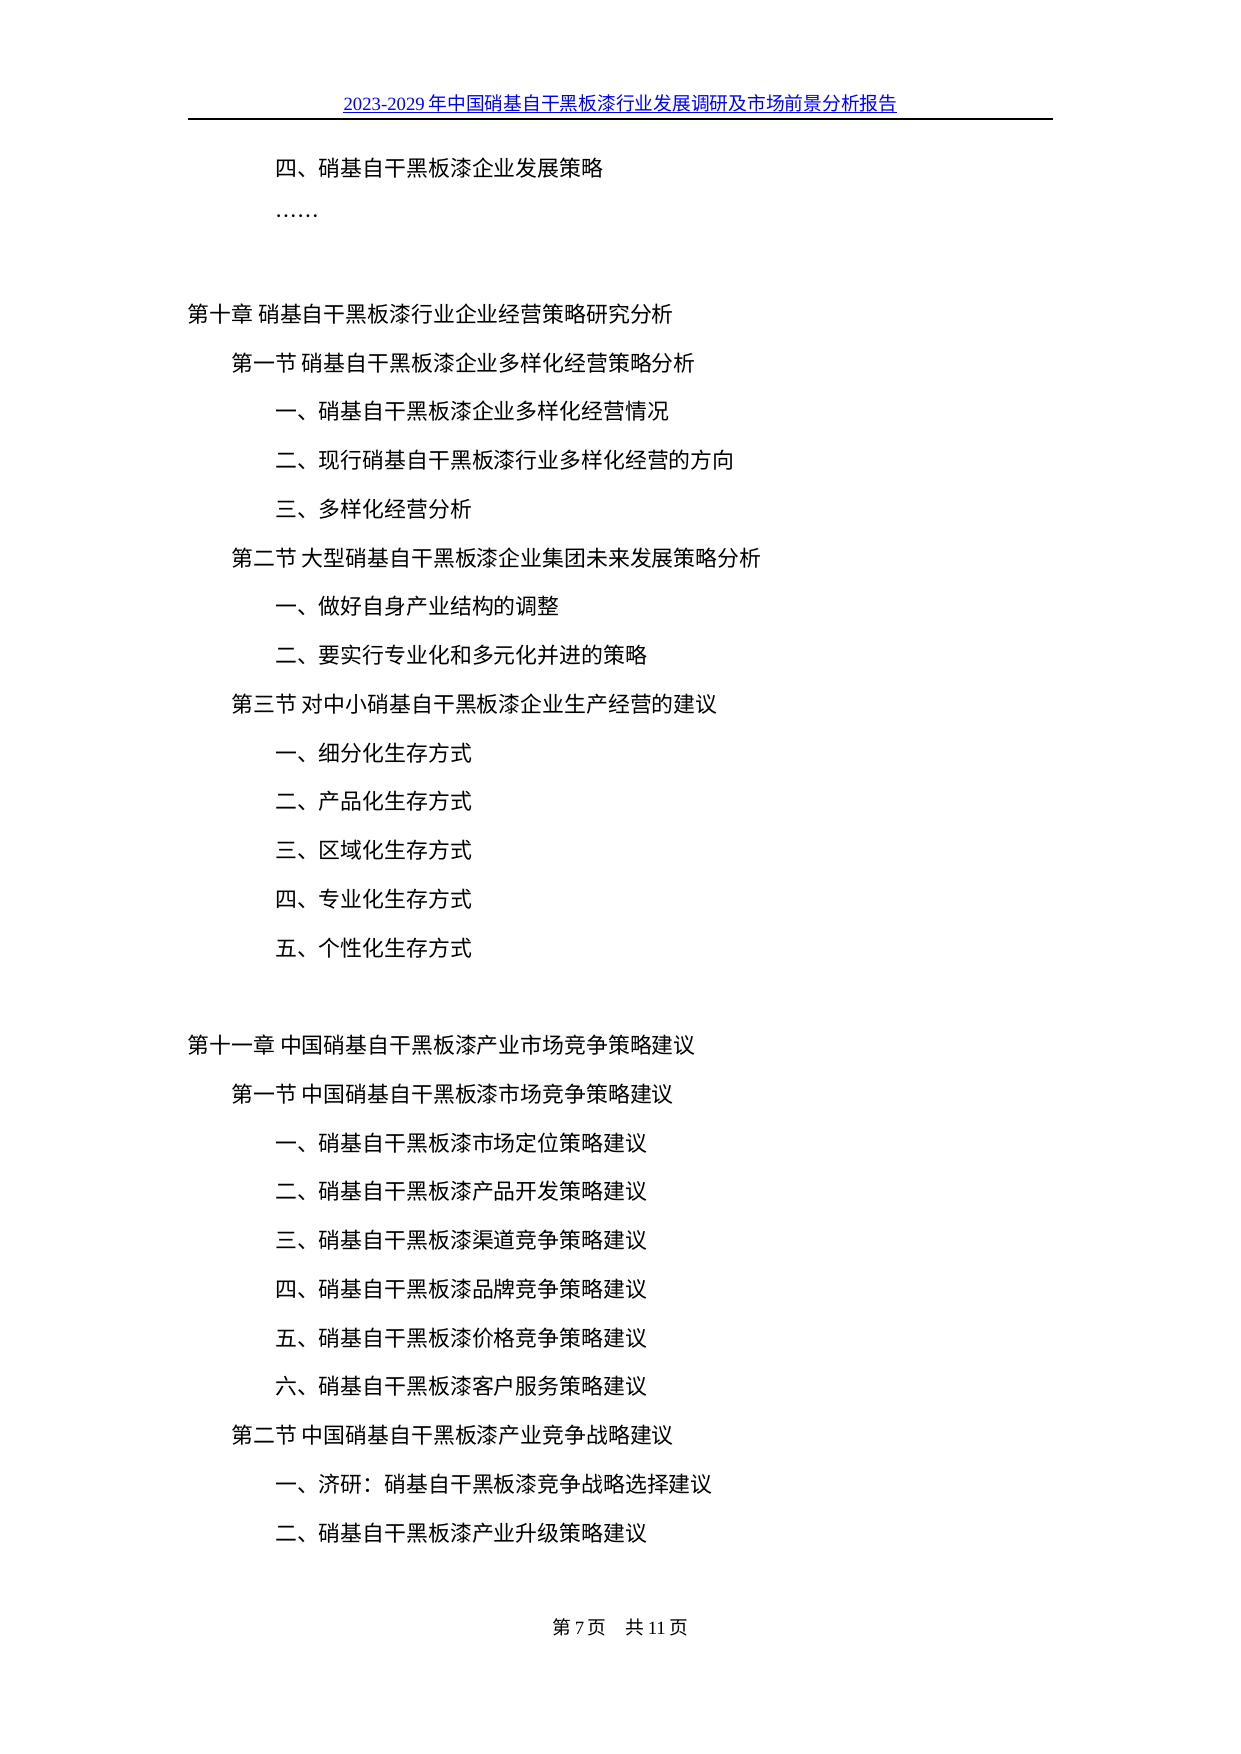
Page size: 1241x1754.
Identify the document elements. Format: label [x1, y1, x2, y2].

text [187, 150, 1053, 1548]
